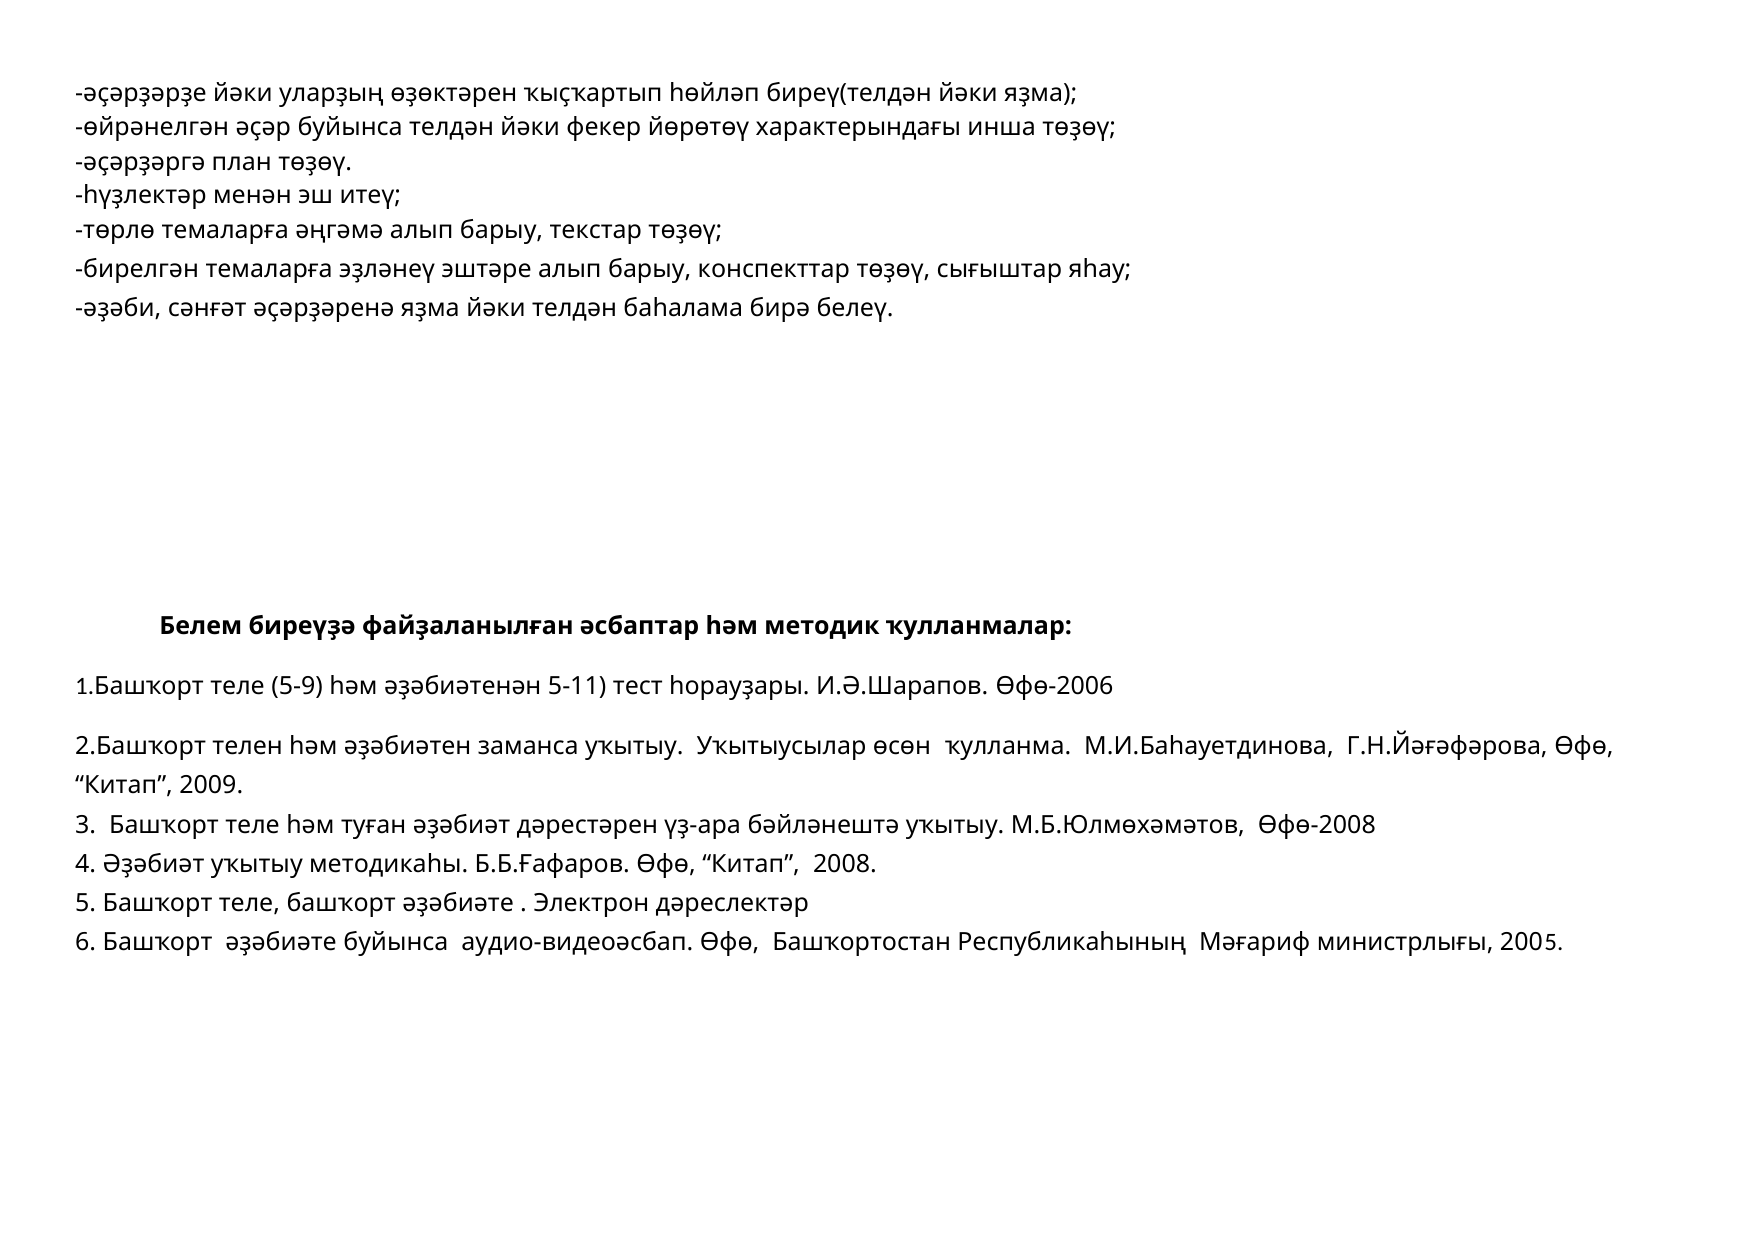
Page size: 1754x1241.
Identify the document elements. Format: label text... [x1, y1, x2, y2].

text 6. Башҡорт әҙәбиәте буйынса аудио-видеоәсбап. Өфө, Башҡортостан Республикаһының Мәғариф министрлығы, 2005. [75, 924, 1679, 958]
text -әҫәрҙәргә план төҙөү. [75, 143, 1679, 177]
text -бирелгән темаларға эҙләнеү эштәре алып барыу, конспекттар төҙөү, сығыштар яһау; [75, 250, 1679, 284]
text 5. Башҡорт теле, башҡорт әҙәбиәте . Электрон дәреслектәр [75, 884, 1679, 919]
text 4. Әҙәбиәт уҡытыу методикаһы. Б.Б.Ғафаров. Өфө, “Китап”, 2008. [75, 845, 1679, 879]
text Белем биреүҙә файҙаланылған әсбаптар һәм методик ҡулланмалар: [75, 608, 1679, 642]
text 1.Башҡорт теле (5-9) һәм әҙәбиәтенән 5-11) тест һорауҙары. И.Ә.Шарапов. Өфө-2006 [75, 668, 1679, 702]
text -һүҙлектәр менән эш итеү; [75, 177, 1679, 211]
text 3. Башҡорт теле һәм туған әҙәбиәт дәрестәрен үҙ-ара бәйләнештә уҡытыу. М.Б.Юлмөхәмәтов, Өфө-2008 [75, 806, 1679, 840]
text 2.Башҡорт телен һәм әҙәбиәтен заманса уҡытыу. Уҡытыусылар өсөн ҡулланма. М.И.Баһауетдинова, Г.Н.Йәғәфәрова, Өфө, “Китап”, 2009. [75, 728, 1679, 801]
text -әҙәби, сәнғәт әҫәрҙәренә яҙма йәки телдән баһалама бирә белеү. [75, 289, 1679, 324]
text -өйрәнелгән әҫәр буйынса телдән йәки фекер йөрөтөү характерындағы инша төҙөү; [75, 109, 1679, 143]
text -төрлө темаларға әңгәмә алып барыу, текстар төҙөү; [75, 211, 1679, 245]
text -әҫәрҙәрҙе йәки уларҙың өҙөктәрен ҡыҫҡартып һөйләп биреү(телдән йәки яҙма); [75, 75, 1679, 109]
